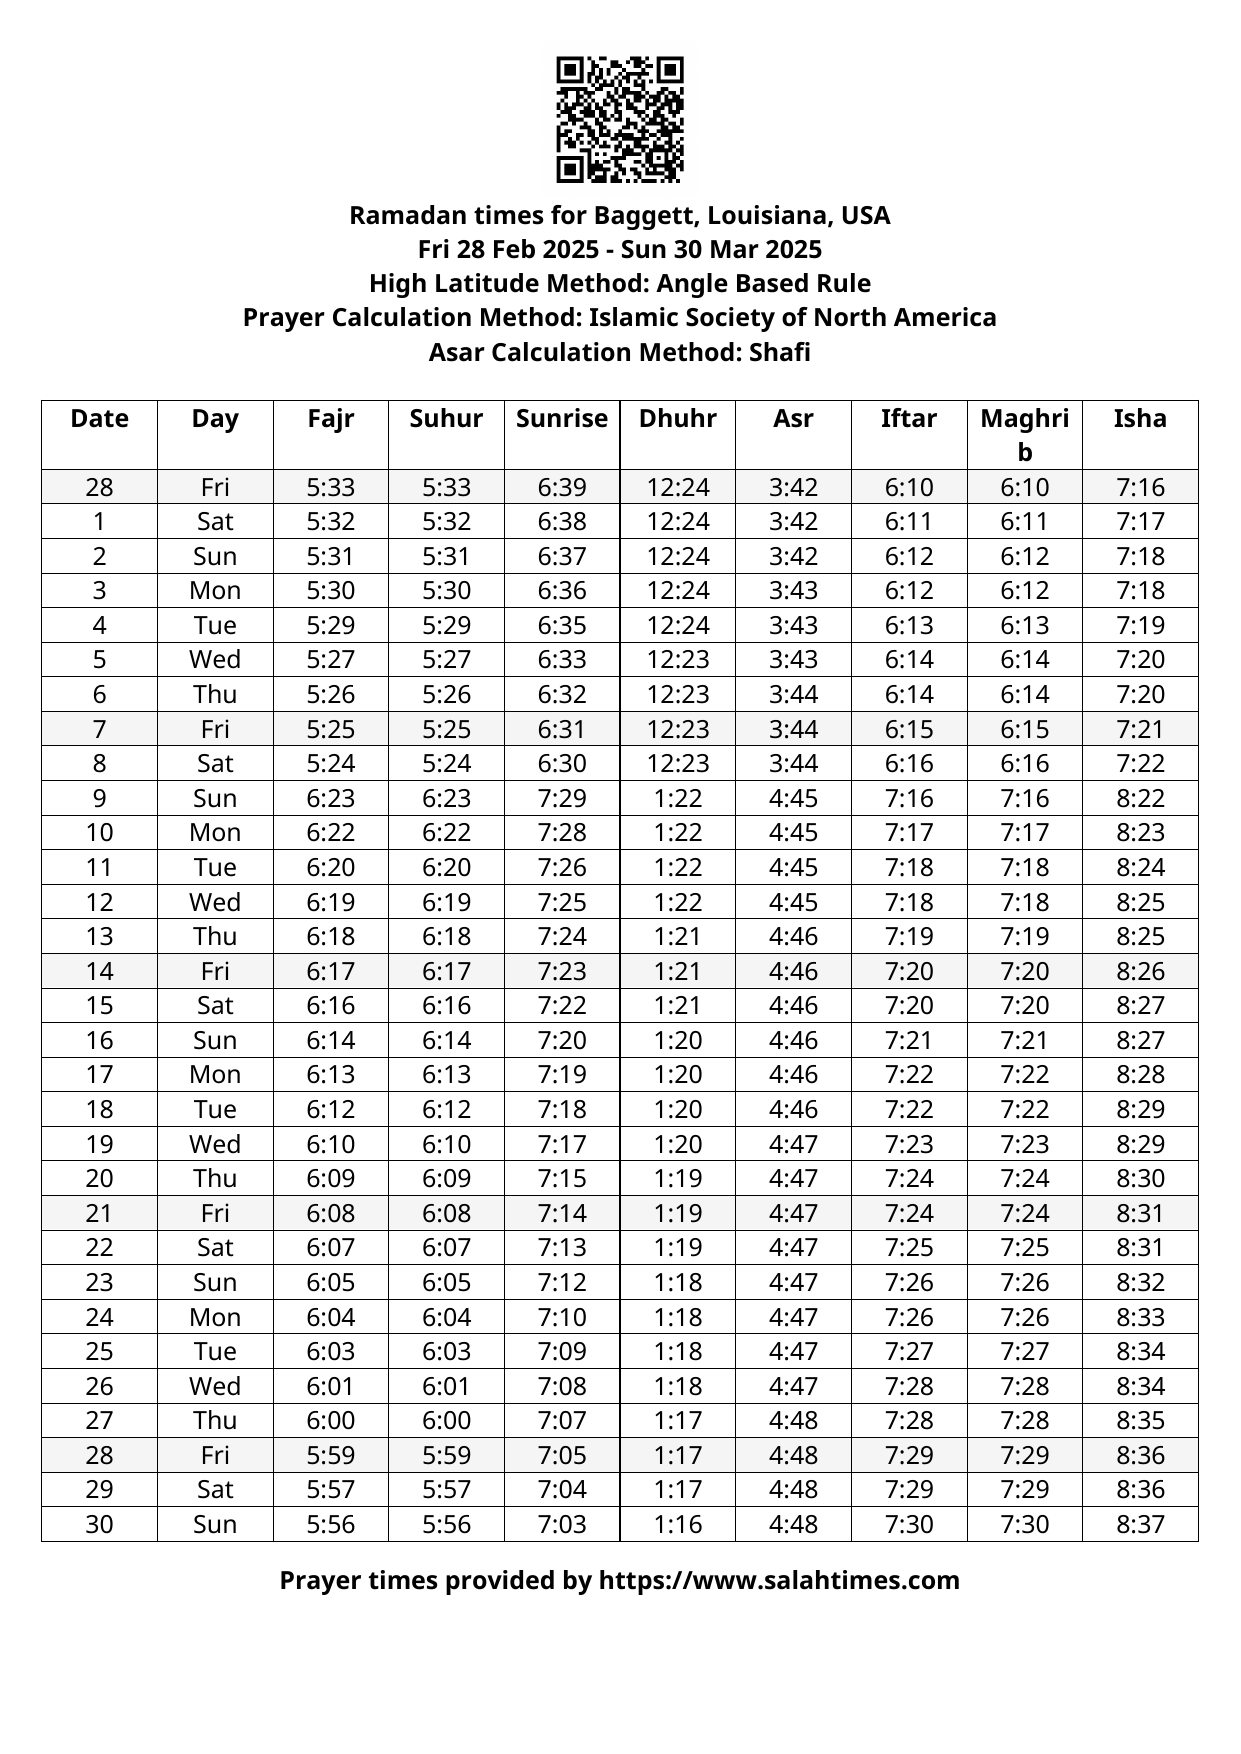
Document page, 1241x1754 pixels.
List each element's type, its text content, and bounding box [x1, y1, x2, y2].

table_cell 7:20 [1083, 643, 1198, 676]
table_cell 8:36 [1083, 1438, 1198, 1472]
table_cell 6:04 [274, 1300, 388, 1333]
table_cell 6:13 [389, 1058, 504, 1091]
table_cell 4:45 [736, 816, 851, 849]
table_cell 8:23 [1083, 816, 1198, 849]
table_cell 7:23 [852, 1127, 967, 1160]
table_cell 2 [42, 539, 157, 572]
table_cell 7:28 [505, 816, 619, 849]
table_cell 6:13 [274, 1058, 388, 1091]
table_cell 5:31 [274, 539, 388, 572]
table_cell 6:20 [274, 850, 388, 884]
table_cell 7:13 [505, 1231, 619, 1264]
table_cell 6:14 [852, 643, 967, 676]
table_cell 7:19 [505, 1058, 619, 1091]
table_cell 8:34 [1083, 1334, 1198, 1368]
table_cell 7:18 [1083, 574, 1198, 607]
table_cell 4:47 [736, 1265, 851, 1299]
table_cell Mon [158, 574, 273, 607]
table_header Maghrib [968, 401, 1082, 469]
table_cell 4:45 [736, 781, 851, 814]
table_cell 4:46 [736, 1058, 851, 1091]
table_cell Thu [158, 919, 273, 953]
table_cell 6:07 [274, 1231, 388, 1264]
table_cell 8:31 [1083, 1196, 1198, 1229]
table_cell 1:21 [621, 919, 735, 953]
table_cell 4:46 [736, 989, 851, 1022]
table_cell 8:29 [1083, 1092, 1198, 1126]
table_cell Wed [158, 643, 273, 676]
table_cell 7:28 [852, 1369, 967, 1402]
text Ramadan times for Baggett, Louisiana, USA [42, 198, 1198, 232]
table_cell Sun [158, 1265, 273, 1299]
table_cell 5:27 [389, 643, 504, 676]
table_cell 6:30 [505, 746, 619, 780]
table_cell 6:16 [274, 989, 388, 1022]
table_cell 8:28 [1083, 1058, 1198, 1091]
table_cell 6:04 [389, 1300, 504, 1333]
table_cell 7:28 [968, 1369, 1082, 1402]
table_cell 24 [42, 1300, 157, 1333]
table_cell 5:32 [389, 504, 504, 538]
table_cell 5:26 [274, 677, 388, 711]
table_cell 3:44 [736, 712, 851, 745]
table_cell 7:12 [505, 1265, 619, 1299]
table_cell 7:18 [852, 885, 967, 918]
table_cell 7:22 [968, 1058, 1082, 1091]
table_cell 7:18 [505, 1092, 619, 1126]
table_cell 1:20 [621, 1023, 735, 1057]
table_cell 4:48 [736, 1404, 851, 1437]
table_cell 3:44 [736, 746, 851, 780]
table_cell 1:18 [621, 1334, 735, 1368]
table_cell 25 [42, 1334, 157, 1368]
table_cell 6:07 [389, 1231, 504, 1264]
table_cell 1:18 [621, 1300, 735, 1333]
table_cell 5:33 [389, 470, 504, 503]
table_cell 8:24 [1083, 850, 1198, 884]
table_cell 8:27 [1083, 1023, 1198, 1057]
table_cell 4:47 [736, 1369, 851, 1402]
table_cell 8:34 [1083, 1369, 1198, 1402]
table_cell Sat [158, 504, 273, 538]
table_cell 4:45 [736, 885, 851, 918]
table_cell 5:31 [389, 539, 504, 572]
table_cell 7 [42, 712, 157, 745]
table_cell 7:24 [852, 1161, 967, 1195]
table_cell 6:16 [968, 746, 1082, 780]
table_cell 7:08 [505, 1369, 619, 1402]
table_cell 7:16 [852, 781, 967, 814]
table_cell 7:19 [852, 919, 967, 953]
table_cell 3:44 [736, 677, 851, 711]
table_cell 7:24 [505, 919, 619, 953]
table_cell 7:22 [1083, 746, 1198, 780]
table_cell 1:17 [621, 1404, 735, 1437]
table_cell 7:28 [852, 1404, 967, 1437]
table_cell 6:39 [505, 470, 619, 503]
table_cell 7:20 [852, 989, 967, 1022]
text Fri 28 Feb 2025 - Sun 30 Mar 2025 [42, 232, 1198, 266]
table_cell 12:24 [621, 574, 735, 607]
table_cell 23 [42, 1265, 157, 1299]
table_cell 7:25 [968, 1231, 1082, 1264]
table_cell 7:23 [968, 1127, 1082, 1160]
table_cell 6:17 [389, 954, 504, 987]
table_cell 5:33 [274, 470, 388, 503]
table_cell 6:08 [274, 1196, 388, 1229]
table_cell 6:16 [389, 989, 504, 1022]
table_cell 7:23 [505, 954, 619, 987]
table_cell 4:47 [736, 1127, 851, 1160]
table_header Date [42, 401, 157, 469]
table_cell 3:43 [736, 643, 851, 676]
table_cell 6:37 [505, 539, 619, 572]
table_cell 6:23 [389, 781, 504, 814]
table_cell 6:12 [389, 1092, 504, 1126]
table_cell 7:21 [1083, 712, 1198, 745]
table_cell 5:32 [274, 504, 388, 538]
table_cell 6:10 [389, 1127, 504, 1160]
table_cell 1:16 [621, 1507, 735, 1541]
table_header Dhuhr [621, 401, 735, 469]
table_cell 5:24 [389, 746, 504, 780]
table_cell 7:17 [968, 816, 1082, 849]
table_cell 7:04 [505, 1473, 619, 1506]
table_cell 6:11 [968, 504, 1082, 538]
table_header Sunrise [505, 401, 619, 469]
table_cell 6:19 [274, 885, 388, 918]
table_cell 1 [42, 504, 157, 538]
table_cell 1:21 [621, 954, 735, 987]
table_cell 8:35 [1083, 1404, 1198, 1437]
table_cell 7:14 [505, 1196, 619, 1229]
table_cell 7:21 [968, 1023, 1082, 1057]
table_cell 1:22 [621, 781, 735, 814]
table_cell 7:15 [505, 1161, 619, 1195]
table_cell 7:30 [852, 1507, 967, 1541]
table_cell Tue [158, 1092, 273, 1126]
table_cell Wed [158, 1369, 273, 1402]
table_cell Sun [158, 539, 273, 572]
table_cell 4:46 [736, 919, 851, 953]
table_cell 1:22 [621, 885, 735, 918]
table_cell 5 [42, 643, 157, 676]
table_cell 7:29 [968, 1438, 1082, 1472]
table_cell 6:12 [968, 539, 1082, 572]
table_cell 7:29 [505, 781, 619, 814]
table_cell 4:47 [736, 1161, 851, 1195]
table_cell 3:42 [736, 470, 851, 503]
table_cell 7:26 [505, 850, 619, 884]
table_cell 6:00 [389, 1404, 504, 1437]
table_cell 7:20 [1083, 677, 1198, 711]
table_cell 7:18 [968, 850, 1082, 884]
table_cell Sat [158, 1473, 273, 1506]
table_cell 7:09 [505, 1334, 619, 1368]
table_cell Sun [158, 781, 273, 814]
table_cell 6:11 [852, 504, 967, 538]
table_cell 7:19 [968, 919, 1082, 953]
table_cell Sat [158, 989, 273, 1022]
table_cell 4:46 [736, 1023, 851, 1057]
table_cell 5:30 [389, 574, 504, 607]
table_cell 7:05 [505, 1438, 619, 1472]
table_cell 28 [42, 1438, 157, 1472]
table_cell 6:14 [389, 1023, 504, 1057]
table_cell 29 [42, 1473, 157, 1506]
table_cell 6:15 [852, 712, 967, 745]
table_cell 12:23 [621, 712, 735, 745]
table_cell Fri [158, 1196, 273, 1229]
table_cell 7:26 [852, 1265, 967, 1299]
table_cell 6 [42, 677, 157, 711]
table_cell 12:24 [621, 504, 735, 538]
table_cell 7:16 [1083, 470, 1198, 503]
table_cell 30 [42, 1507, 157, 1541]
table_cell Wed [158, 885, 273, 918]
table_cell 7:18 [968, 885, 1082, 918]
table_cell 5:27 [274, 643, 388, 676]
table_cell 7:17 [852, 816, 967, 849]
table_cell 1:20 [621, 1127, 735, 1160]
table_cell 7:22 [968, 1092, 1082, 1126]
table_cell 4 [42, 608, 157, 642]
text Prayer Calculation Method: Islamic Society of North America [42, 300, 1198, 334]
table_cell 12:24 [621, 470, 735, 503]
table_cell 7:10 [505, 1300, 619, 1333]
table_cell 6:03 [274, 1334, 388, 1368]
table_cell 8:25 [1083, 885, 1198, 918]
table_cell 6:12 [968, 574, 1082, 607]
table_cell Sun [158, 1023, 273, 1057]
table_cell 1:18 [621, 1369, 735, 1402]
table_cell 7:21 [852, 1023, 967, 1057]
table_cell 6:22 [274, 816, 388, 849]
table_cell 7:24 [968, 1161, 1082, 1195]
table_cell 6:01 [274, 1369, 388, 1402]
table_cell 28 [42, 470, 157, 503]
table_cell Wed [158, 1127, 273, 1160]
table_cell 6:10 [274, 1127, 388, 1160]
table_cell 1:22 [621, 850, 735, 884]
table_cell 6:13 [852, 608, 967, 642]
table_cell 22 [42, 1231, 157, 1264]
table_cell 4:47 [736, 1231, 851, 1264]
table_cell 6:14 [968, 677, 1082, 711]
table_cell 12:24 [621, 539, 735, 572]
table_cell 1:22 [621, 816, 735, 849]
text Asar Calculation Method: Shafi [42, 334, 1198, 368]
table_cell 4:46 [736, 954, 851, 987]
table_cell 6:35 [505, 608, 619, 642]
table_header Iftar [852, 401, 967, 469]
table_cell Sat [158, 1231, 273, 1264]
table_cell 3:42 [736, 539, 851, 572]
table_cell Fri [158, 470, 273, 503]
table_cell 8:37 [1083, 1507, 1198, 1541]
table_cell 8:32 [1083, 1265, 1198, 1299]
table_cell 6:18 [274, 919, 388, 953]
table_cell Mon [158, 1300, 273, 1333]
table_cell 6:01 [389, 1369, 504, 1402]
table_cell Tue [158, 1334, 273, 1368]
table_cell 1:20 [621, 1058, 735, 1091]
table_cell 6:33 [505, 643, 619, 676]
table_header Suhur [389, 401, 504, 469]
table_cell 7:07 [505, 1404, 619, 1437]
table_cell 7:20 [968, 989, 1082, 1022]
table_cell 1:20 [621, 1092, 735, 1126]
table_cell 6:12 [274, 1092, 388, 1126]
table_cell Mon [158, 1058, 273, 1091]
table_cell 7:27 [852, 1334, 967, 1368]
table_cell 7:20 [505, 1023, 619, 1057]
table_cell 9 [42, 781, 157, 814]
table_cell Thu [158, 1161, 273, 1195]
table_cell 6:38 [505, 504, 619, 538]
table_cell 27 [42, 1404, 157, 1437]
table_cell 7:25 [505, 885, 619, 918]
table_cell 16 [42, 1023, 157, 1057]
table_cell 7:24 [968, 1196, 1082, 1229]
table_cell 6:32 [505, 677, 619, 711]
table_header Fajr [274, 401, 388, 469]
table_cell 6:12 [852, 574, 967, 607]
table_cell 4:47 [736, 1196, 851, 1229]
table_header Isha [1083, 401, 1198, 469]
table_cell 1:19 [621, 1231, 735, 1264]
table_cell 7:18 [852, 850, 967, 884]
table_cell 8 [42, 746, 157, 780]
table_cell 6:03 [389, 1334, 504, 1368]
table_cell Thu [158, 1404, 273, 1437]
table_cell 7:18 [1083, 539, 1198, 572]
table_cell 21 [42, 1196, 157, 1229]
table_cell 8:25 [1083, 919, 1198, 953]
table_cell 6:12 [852, 539, 967, 572]
table_cell 4:48 [736, 1473, 851, 1506]
table_cell 7:26 [968, 1265, 1082, 1299]
table_cell 12 [42, 885, 157, 918]
table_cell 7:22 [852, 1058, 967, 1091]
table_cell 1:18 [621, 1265, 735, 1299]
table_cell 5:29 [389, 608, 504, 642]
table_cell 4:48 [736, 1507, 851, 1541]
table_cell 4:47 [736, 1334, 851, 1368]
table_cell 7:26 [852, 1300, 967, 1333]
table_cell 6:36 [505, 574, 619, 607]
table_cell 5:59 [274, 1438, 388, 1472]
table_cell 8:33 [1083, 1300, 1198, 1333]
table_cell 3:43 [736, 574, 851, 607]
table_cell 7:22 [852, 1092, 967, 1126]
table_cell 6:05 [274, 1265, 388, 1299]
table_cell Thu [158, 677, 273, 711]
table_cell 12:24 [621, 608, 735, 642]
table_cell 1:21 [621, 989, 735, 1022]
table_cell 6:15 [968, 712, 1082, 745]
table_cell 7:24 [852, 1196, 967, 1229]
table_cell 6:00 [274, 1404, 388, 1437]
table_cell 7:20 [968, 954, 1082, 987]
table_cell 1:17 [621, 1473, 735, 1506]
table_cell 6:17 [274, 954, 388, 987]
table_cell Fri [158, 954, 273, 987]
table_cell 6:14 [274, 1023, 388, 1057]
table_cell 3:43 [736, 608, 851, 642]
table_cell 6:10 [852, 470, 967, 503]
table_cell 20 [42, 1161, 157, 1195]
table_cell Fri [158, 1438, 273, 1472]
table_cell 6:14 [852, 677, 967, 711]
text High Latitude Method: Angle Based Rule [42, 266, 1198, 300]
table_cell 7:28 [968, 1404, 1082, 1437]
table_cell 8:27 [1083, 989, 1198, 1022]
table_cell 26 [42, 1369, 157, 1402]
table_cell 5:24 [274, 746, 388, 780]
table_cell 6:23 [274, 781, 388, 814]
table_cell 6:22 [389, 816, 504, 849]
table_cell 4:46 [736, 1092, 851, 1126]
table_cell 7:29 [852, 1438, 967, 1472]
table_cell 5:59 [389, 1438, 504, 1472]
picture [542, 41, 699, 198]
table_cell 1:19 [621, 1161, 735, 1195]
table_cell 15 [42, 989, 157, 1022]
table_cell 17 [42, 1058, 157, 1091]
table_cell 6:31 [505, 712, 619, 745]
table_cell 12:23 [621, 643, 735, 676]
table_cell 7:30 [968, 1507, 1082, 1541]
table_cell 13 [42, 919, 157, 953]
table_cell Mon [158, 816, 273, 849]
table_cell 7:17 [1083, 504, 1198, 538]
table_cell 7:19 [1083, 608, 1198, 642]
table_cell 11 [42, 850, 157, 884]
table_cell 8:29 [1083, 1127, 1198, 1160]
table_cell 19 [42, 1127, 157, 1160]
table_cell 7:16 [968, 781, 1082, 814]
table_cell Sat [158, 746, 273, 780]
table_cell 8:36 [1083, 1473, 1198, 1506]
table_cell 6:14 [968, 643, 1082, 676]
table_cell 8:30 [1083, 1161, 1198, 1195]
table_cell 7:25 [852, 1231, 967, 1264]
table_cell 1:19 [621, 1196, 735, 1229]
table_cell 7:22 [505, 989, 619, 1022]
table_cell 6:20 [389, 850, 504, 884]
table_cell 7:29 [852, 1473, 967, 1506]
text Prayer times provided by https://www.salahtimes.com [42, 1563, 1198, 1597]
table_cell 5:25 [274, 712, 388, 745]
table_cell 5:56 [389, 1507, 504, 1541]
table_cell 6:19 [389, 885, 504, 918]
table_cell 4:45 [736, 850, 851, 884]
table_cell Tue [158, 850, 273, 884]
table_cell 14 [42, 954, 157, 987]
table_cell 12:23 [621, 746, 735, 780]
table_cell Sun [158, 1507, 273, 1541]
table_cell 7:20 [852, 954, 967, 987]
table_cell 5:29 [274, 608, 388, 642]
table_cell Tue [158, 608, 273, 642]
table_cell 1:17 [621, 1438, 735, 1472]
table_cell 6:05 [389, 1265, 504, 1299]
table_cell 6:13 [968, 608, 1082, 642]
table_cell 7:26 [968, 1300, 1082, 1333]
table_cell 6:16 [852, 746, 967, 780]
table_header Asr [736, 401, 851, 469]
table_cell 7:17 [505, 1127, 619, 1160]
table_cell 8:31 [1083, 1231, 1198, 1264]
table_cell 4:48 [736, 1438, 851, 1472]
table_cell 6:09 [274, 1161, 388, 1195]
table_cell 4:47 [736, 1300, 851, 1333]
table_cell Fri [158, 712, 273, 745]
table_cell 3:42 [736, 504, 851, 538]
table_cell 5:30 [274, 574, 388, 607]
table_cell 6:09 [389, 1161, 504, 1195]
table_cell 7:27 [968, 1334, 1082, 1368]
table_cell 6:08 [389, 1196, 504, 1229]
table_cell 10 [42, 816, 157, 849]
table_cell 18 [42, 1092, 157, 1126]
table_cell 8:22 [1083, 781, 1198, 814]
table_cell 5:56 [274, 1507, 388, 1541]
table_cell 5:57 [389, 1473, 504, 1506]
table_cell 12:23 [621, 677, 735, 711]
table_cell 7:29 [968, 1473, 1082, 1506]
table_cell 5:57 [274, 1473, 388, 1506]
table_cell 6:18 [389, 919, 504, 953]
table_cell 5:26 [389, 677, 504, 711]
table_cell 5:25 [389, 712, 504, 745]
table_cell 3 [42, 574, 157, 607]
table_cell 8:26 [1083, 954, 1198, 987]
table_cell 6:10 [968, 470, 1082, 503]
table_header Day [158, 401, 273, 469]
table_cell 7:03 [505, 1507, 619, 1541]
